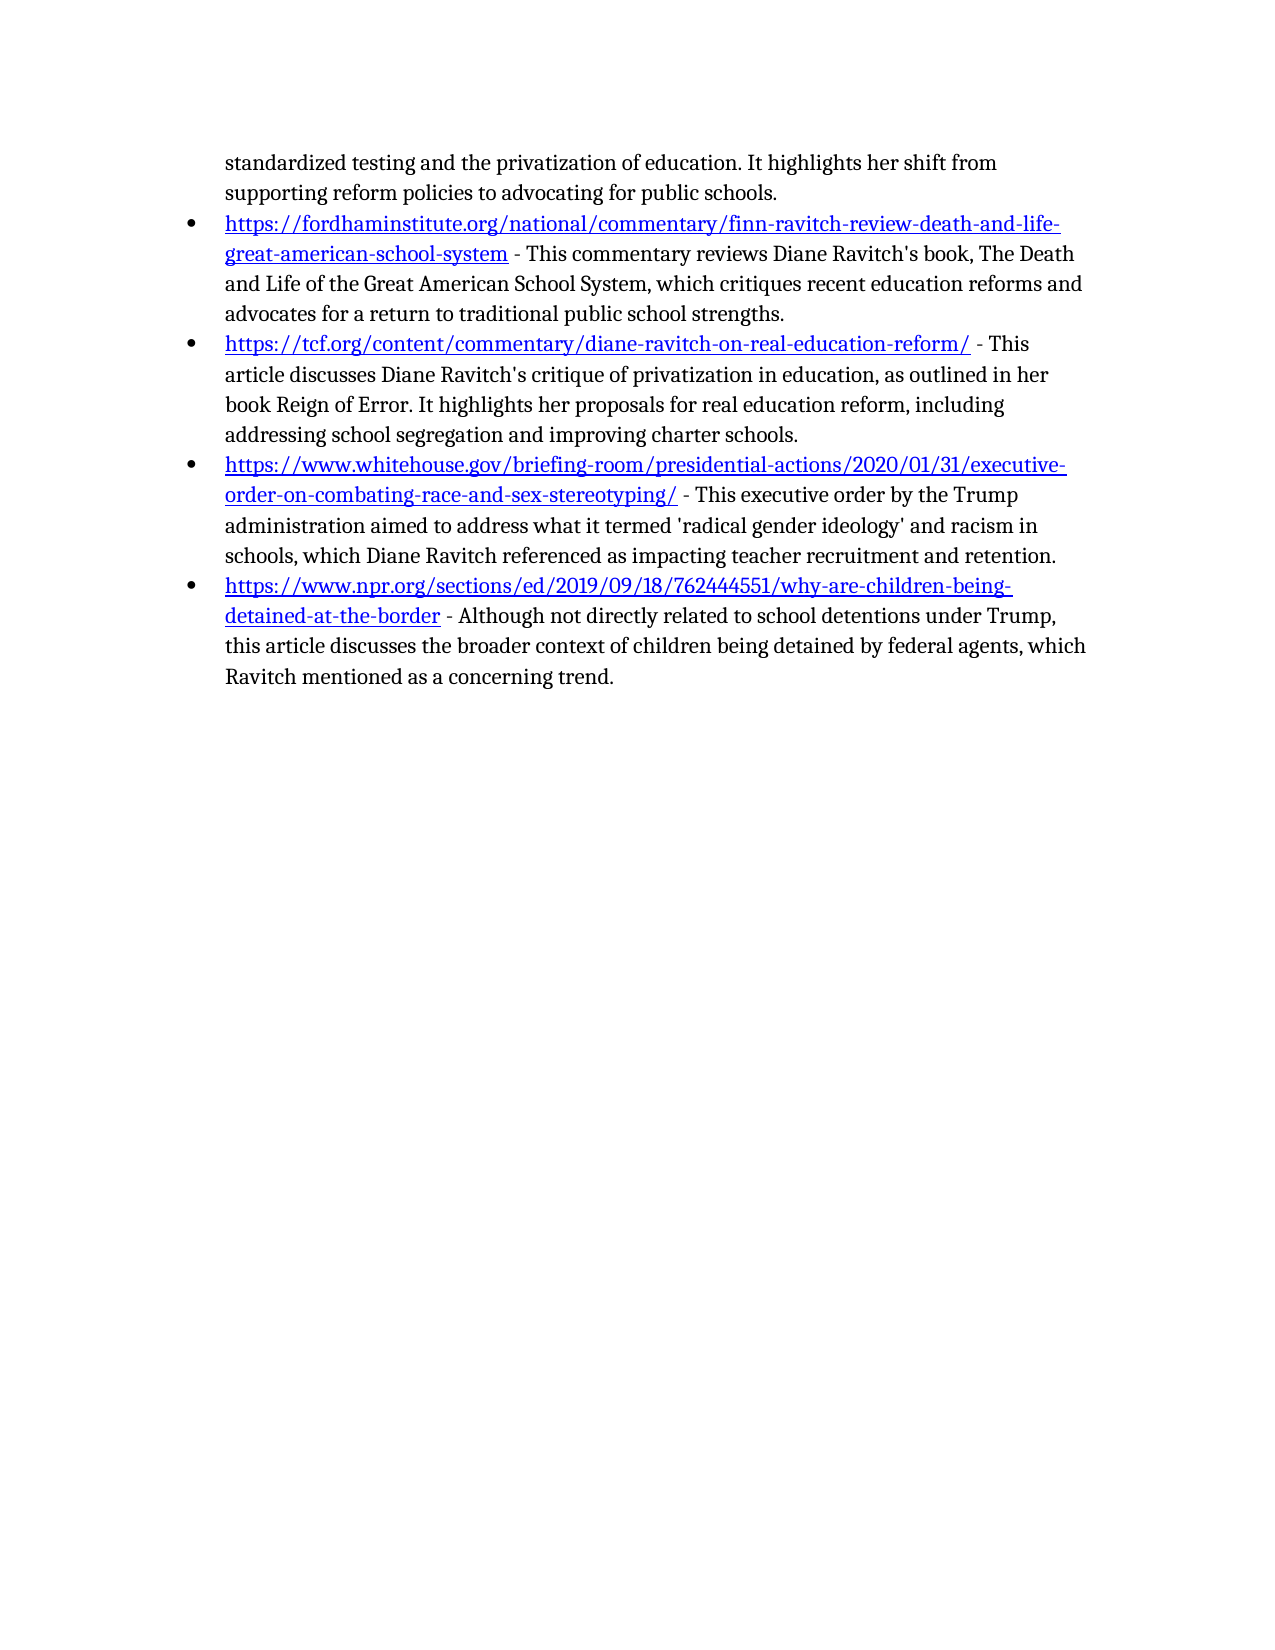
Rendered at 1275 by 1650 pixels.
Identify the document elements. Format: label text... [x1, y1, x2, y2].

list https://www.whitehouse.gov/briefing-room/presidential-actions/2020/01/31/executive-order-on-combating-race-and-sex-stereotyping/ - This executive order by the Trump administration aimed to address what it termed 'radical gender ideology' and racism in schools, which Diane Ravitch referenced as impacting teacher recruitment and retention. [187, 452, 1087, 569]
list https://www.npr.org/sections/ed/2019/09/18/762444551/why-are-children-being-detained-at-the-border - Although not directly related to school detentions under Trump, this article discusses the broader context of children being detained by federal agents, which Ravitch mentioned as a concerning trend. [187, 573, 1087, 690]
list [187, 150, 1087, 207]
list https://fordhaminstitute.org/national/commentary/finn-ravitch-review-death-and-life-great-american-school-system - This commentary reviews Diane Ravitch's book, The Death and Life of the Great American School System, which critiques recent education reforms and advocates for a return to traditional public school strengths. [187, 210, 1087, 327]
list https://tcf.org/content/commentary/diane-ravitch-on-real-education-reform/ - This article discusses Diane Ravitch's critique of privatization in education, as outlined in her book Reign of Error. It highlights her proposals for real education reform, including addressing school segregation and improving charter schools. [187, 331, 1087, 448]
